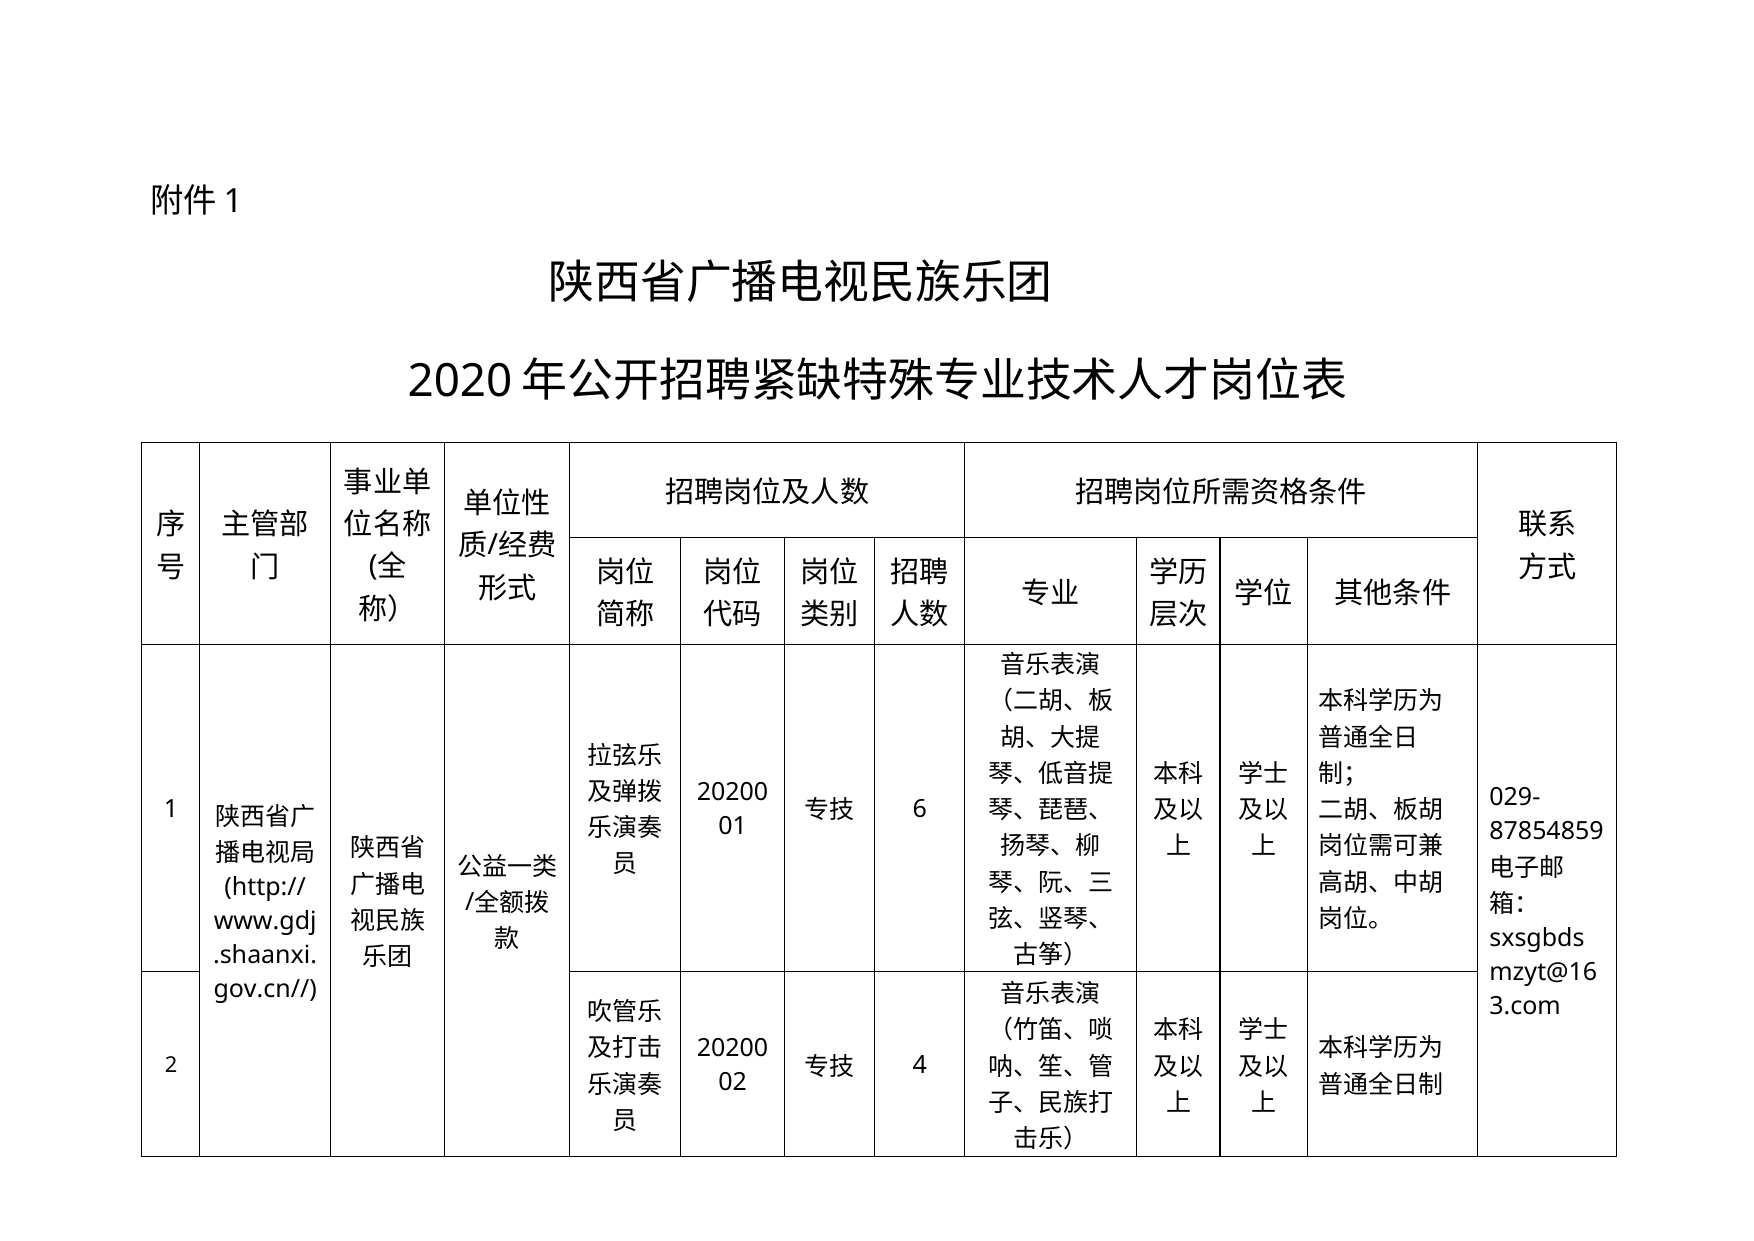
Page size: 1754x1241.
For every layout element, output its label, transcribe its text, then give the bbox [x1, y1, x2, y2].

table_cell 其他条件 [1308, 538, 1477, 643]
table_header 单位性质/经费形式 [445, 443, 569, 643]
table_cell 2020001 [681, 645, 784, 971]
table_cell 学位 [1221, 538, 1307, 643]
table_cell 学士及以上 [1221, 972, 1307, 1156]
table_cell 拉弦乐及弹拨乐演奏员 [570, 645, 680, 971]
table_cell 6 [875, 645, 964, 971]
table_cell 专技 [785, 972, 874, 1156]
table_header 招聘岗位所需资格条件 [965, 443, 1477, 537]
table_cell 音乐表演（竹笛、唢呐、笙、管子、民族打击乐） [965, 972, 1136, 1156]
table_header 事业单位名称 (全称） [331, 443, 444, 643]
table_cell 学历 层次 [1137, 538, 1219, 643]
table_cell 4 [875, 972, 964, 1156]
table_cell 本科及以上 [1137, 972, 1219, 1156]
table_cell 1 [142, 645, 199, 971]
table_cell 招聘 人数 [875, 538, 964, 643]
table_cell 专业 [965, 538, 1136, 643]
table_cell 2020002 [681, 972, 784, 1156]
table_cell 学士及以上 [1221, 645, 1307, 971]
table_header 主管部门 [200, 443, 330, 643]
table_cell 本科学历为普通全日制 [1308, 972, 1477, 1156]
table_cell 陕西省广播电视民族乐团 [331, 645, 444, 1156]
text 陕西省广播电视民族乐团 [150, 230, 1451, 328]
table_header 招聘岗位及人数 [570, 443, 964, 537]
table_cell 2 [142, 972, 199, 1156]
text 2020年公开招聘紧缺特殊专业技术人才岗位表 [150, 328, 1604, 425]
table_cell 本科及以上 [1137, 645, 1219, 971]
table_cell 本科学历为普通全日制； 二胡、板胡岗位需可兼高胡、中胡岗位。 [1308, 645, 1477, 971]
table_cell 公益一类/全额拨款 [445, 645, 569, 1156]
table_cell 029-87854859 电子邮箱：sxsgbdsmzyt@163.com [1478, 645, 1616, 1156]
table_cell 音乐表演（二胡、板胡、大提琴、低音提琴、琵琶、扬琴、柳琴、阮、三弦、竖琴、古筝） [965, 645, 1136, 971]
table_header 联系 方式 [1478, 443, 1616, 643]
text 附件1 [150, 165, 1451, 230]
table_cell 岗位 类别 [785, 538, 874, 643]
table_cell 岗位 代码 [681, 538, 784, 643]
table_header 序号 [142, 443, 199, 643]
table_cell 专技 [785, 645, 874, 971]
table_cell 岗位 简称 [570, 538, 680, 643]
table_cell 陕西省广播电视局(http://www.gdj.shaanxi.gov.cn//) [200, 645, 330, 1156]
table_cell 吹管乐及打击乐演奏员 [570, 972, 680, 1156]
